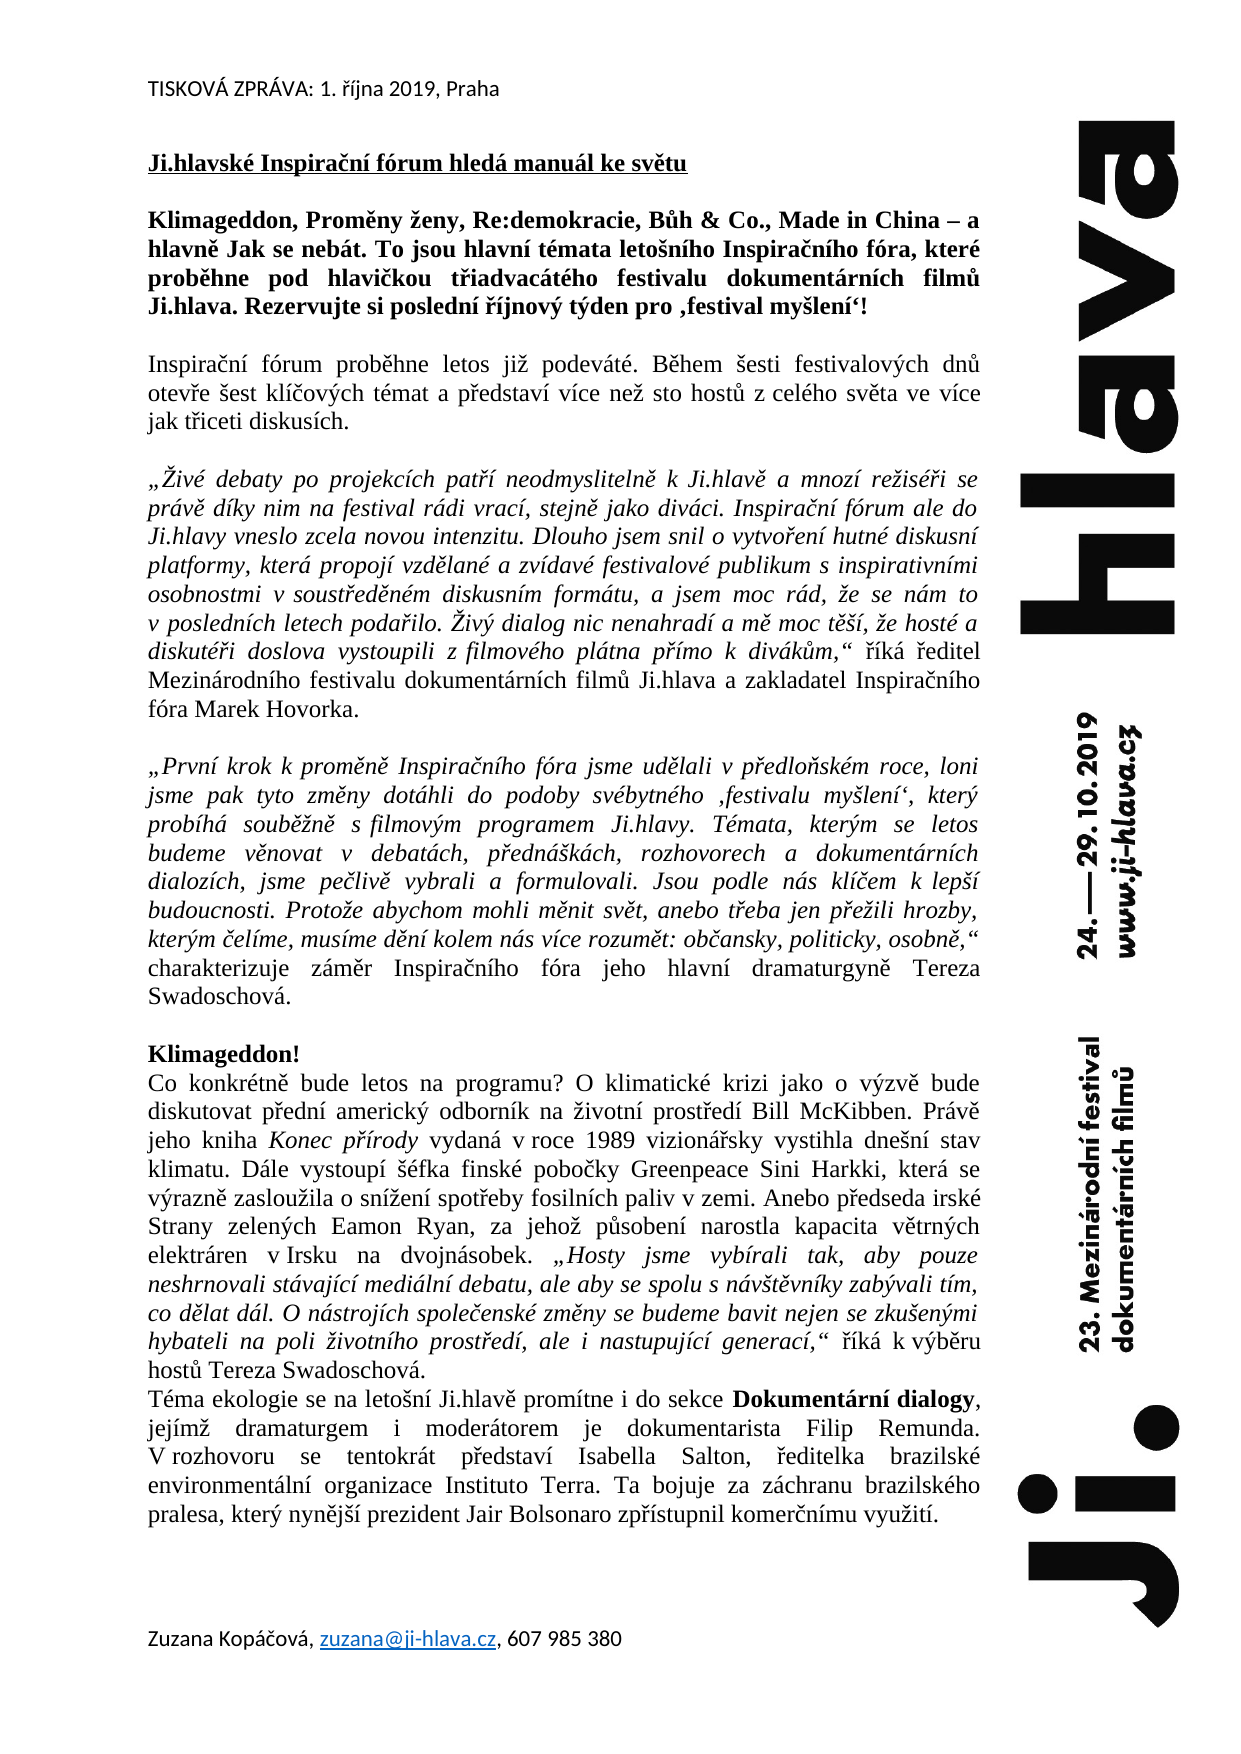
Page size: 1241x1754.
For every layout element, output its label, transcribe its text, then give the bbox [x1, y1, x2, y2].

text „První krok k proměně Inspiračního fóra jsme udělali v předloňském roce, loni jsme pak tyto změny dotáhli do podoby svébytného ‚festivalu myšlení‘, který probíhá souběžně s filmovým programem Ji.hlavy. Témata, kterým se letos budeme věnovat v debatách, přednáškách, rozhovorech a dokumentárních dialozích, jsme pečlivě vybrali a formulovali. Jsou podle nás klíčem k lepší budoucnosti. Protože abychom mohli měnit svět, anebo třeba jen přežili hrozby, kterým čelíme, musíme dění kolem nás více rozumět: občansky, politicky, osobně,“ charakterizuje záměr Inspiračního fóra jeho hlavní dramaturgyně Tereza Swadoschová. [148, 751, 1005, 1010]
text Co konkrétně bude letos na programu? O klimatické krizi jako o výzvě bude diskutovat přední americký odborník na životní prostředí Bill McKibben. Právě jeho kniha Konec přírody vydaná v roce 1989 vizionářsky vystihla dnešní stav klimatu. Dále vystoupí šéfka finské pobočky Greenpeace Sini Harkki, která se výrazně zasloužila o snížení spotřeby fosilních paliv v zemi. Anebo předseda irské Strany zelených Eamon Ryan, za jehož působení narostla kapacita větrných elektráren v Irsku na dvojnásobek. „Hosty jsme vybírali tak, aby pouze neshrnovali stávající mediální debatu, ale aby se spolu s návštěvníky zabývali tím, co dělat dál. O nástrojích společenské změny se budeme bavit nejen se zkušenými hybateli na poli životního prostředí, ale i nastupující generací,“ říká k výběru hostů Tereza Swadoschová. [148, 1068, 1005, 1384]
text Klimageddon! [148, 1039, 1005, 1068]
text Ji.hlavské Inspirační fórum hledá manuál ke světu [148, 148, 1005, 176]
text Téma ekologie se na letošní Ji.hlavě promítne i do sekce Dokumentární dialogy, jejímž dramaturgem i moderátorem je dokumentarista Filip Remunda. V rozhovoru se tentokrát představí Isabella Salton, ředitelka brazilské environmentální organizace Instituto Terra. Ta bojuje za záchranu brazilského pralesa, který nynější prezident Jair Bolsonaro zpřístupnil komerčnímu využití. [148, 1384, 1005, 1528]
text Inspirační fórum proběhne letos již podeváté. Během šesti festivalových dnů otevře šest klíčových témat a představí více než sto hostů z celého světa ve více jak třiceti diskusích. [148, 349, 1005, 435]
text „Živé debaty po projekcích patří neodmyslitelně k Ji.hlavě a mnozí režiséři se právě díky nim na festival rádi vrací, stejně jako diváci. Inspirační fórum ale do Ji.hlavy vneslo zcela novou intenzitu. Dlouho jsem snil o vytvoření hutné diskusní platformy, která propojí vzdělané a zvídavé festivalové publikum s inspirativními osobnostmi v soustředěném diskusním formátu, a jsem moc rád, že se nám to v posledních letech podařilo. Živý dialog nic nenahradí a mě moc těší, že hosté a diskutéři doslova vystoupili z filmového plátna přímo k divákům,“ říká ředitel Mezinárodního festivalu dokumentárních filmů Ji.hlava a zakladatel Inspiračního fóra Marek Hovorka. [148, 464, 1005, 723]
text Klimageddon, Proměny ženy, Re:demokracie, Bůh & Co., Made in China – a hlavně Jak se nebát. To jsou hlavní témata letošního Inspiračního fóra, které proběhne pod hlavičkou třiadvacátého festivalu dokumentárních filmů Ji.hlava. Rezervujte si poslední říjnový týden pro ‚festival myšlení‘! [148, 205, 1005, 320]
picture [1005, 88, 1194, 1641]
